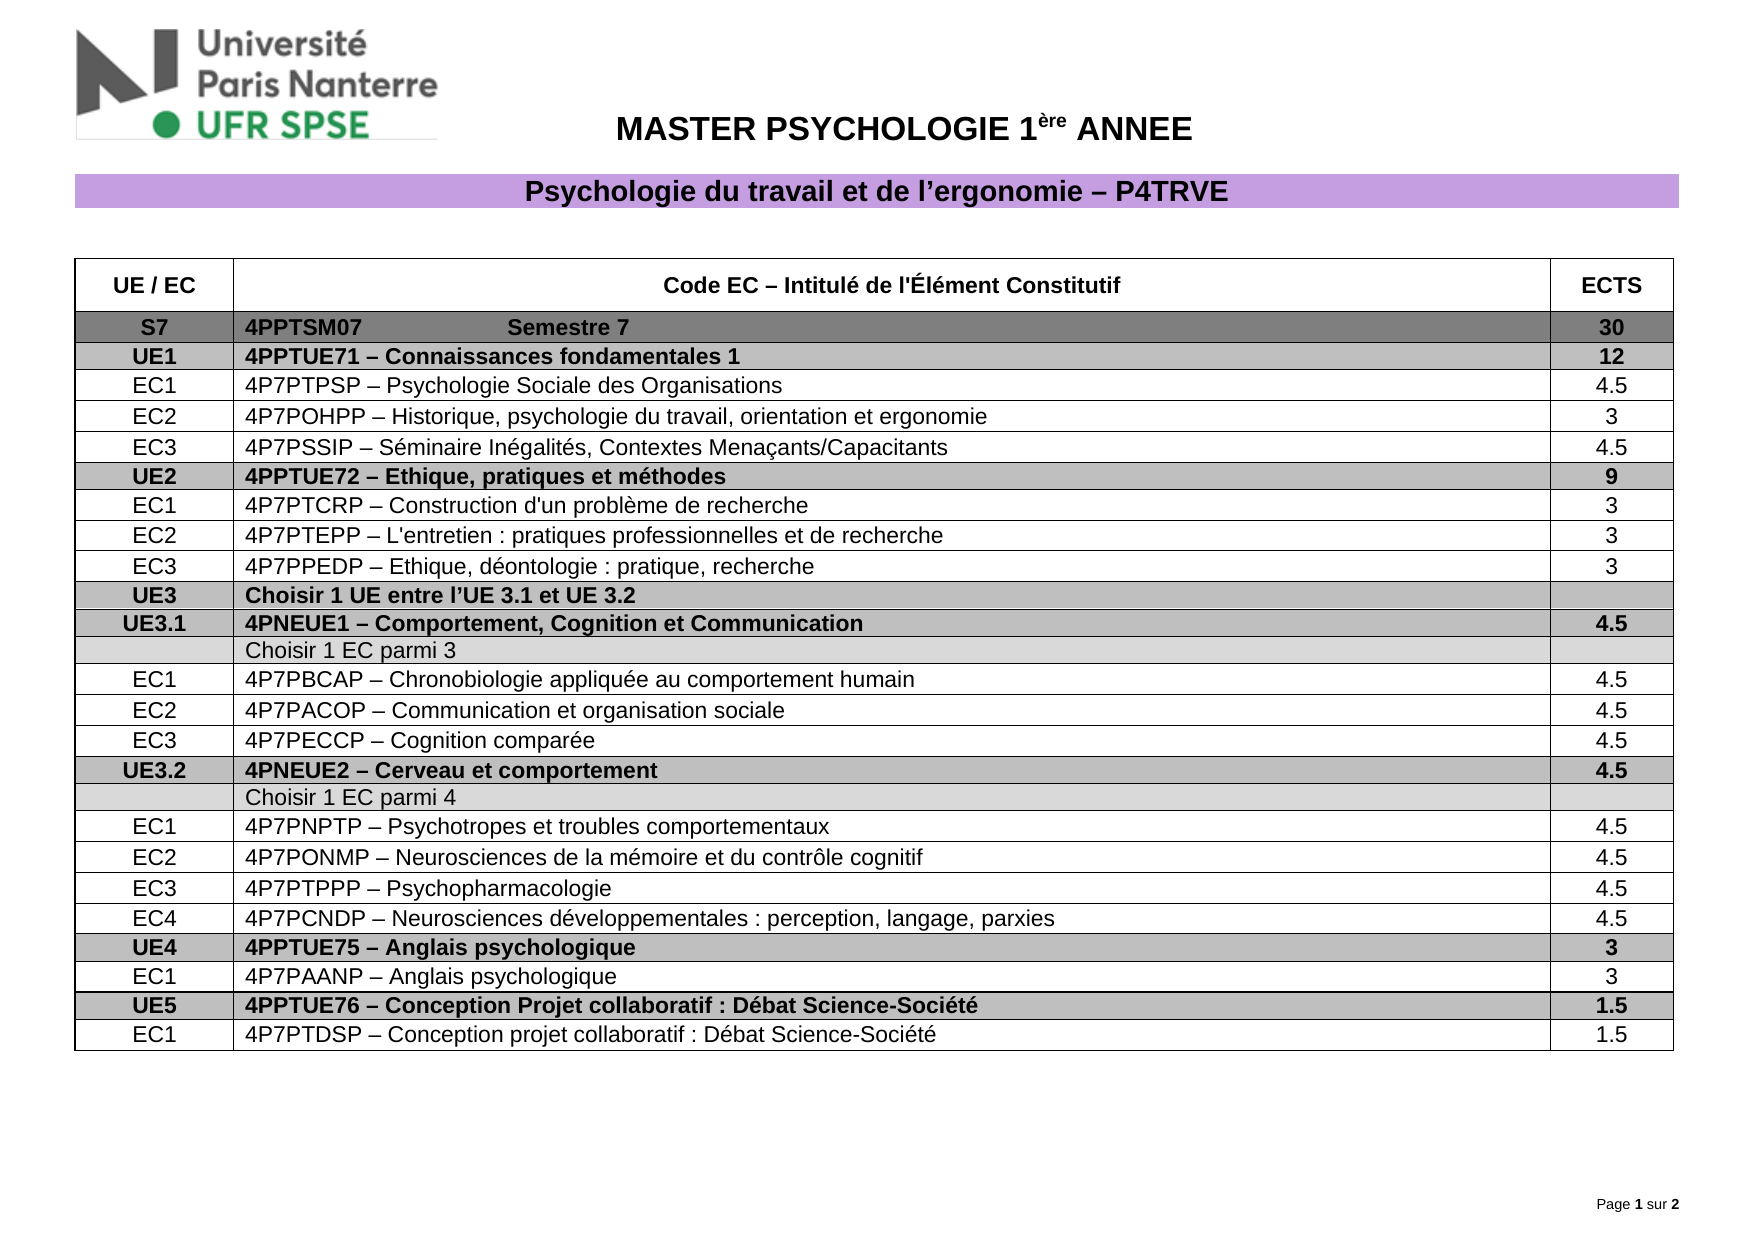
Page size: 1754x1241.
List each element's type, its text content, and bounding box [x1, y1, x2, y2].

table_cell EC3 [76, 726, 233, 756]
table_header UE / EC [76, 259, 233, 311]
table_cell 4P7PCNDP – Neurosciences développementales : perception, langage, parxies [234, 904, 1550, 933]
table_cell 1.5 [1551, 1020, 1673, 1049]
table_cell 4PPTUE75 – Anglais psychologique [234, 934, 1550, 961]
table_cell 3 [1551, 551, 1673, 581]
table_cell EC1 [76, 811, 233, 841]
table_cell 4.5 [1551, 370, 1673, 400]
table_cell 3 [1551, 962, 1673, 991]
table_cell 30 [1551, 312, 1673, 342]
table_cell 4P7PONMP – Neurosciences de la mémoire et du contrôle cognitif [234, 842, 1550, 872]
text Psychologie du travail et de l’ergonomie – P4TRVE [75, 174, 1679, 208]
table_cell 4P7PSSIP – Séminaire Inégalités, Contextes Menaçants/Capacitants [234, 432, 1550, 462]
table_cell 9 [1551, 463, 1673, 489]
table_cell EC3 [76, 873, 233, 902]
table_cell 4.5 [1551, 610, 1673, 636]
table_header Code EC – Intitulé de l'Élément Constitutif [234, 259, 1550, 311]
picture [75, 29, 438, 141]
table_cell 3 [1551, 401, 1673, 431]
table_cell 4PPTUE71 – Connaissances fondamentales 1 [234, 343, 1550, 369]
table_cell UE3.1 [76, 610, 233, 636]
table_cell EC2 [76, 842, 233, 872]
table_cell Semestre 7 [496, 312, 1550, 342]
table_cell UE5 [76, 993, 233, 1019]
table_cell 4P7PTPPP – Psychopharmacologie [234, 873, 1550, 902]
table_cell 4.5 [1551, 811, 1673, 841]
table_cell 1.5 [1551, 993, 1673, 1019]
table_cell UE4 [76, 934, 233, 961]
table_cell 4.5 [1551, 904, 1673, 933]
table_cell [76, 637, 233, 663]
table_cell 4P7PTCRP – Construction d'un problème de recherche [234, 490, 1550, 520]
table_cell S7 [76, 312, 233, 342]
table_cell 4P7PTDSP – Conception projet collaboratif : Débat Science-Société [234, 1020, 1550, 1049]
table_cell UE2 [76, 463, 233, 489]
table_cell 4PPTUE72 – Ethique, pratiques et méthodes [234, 463, 1550, 489]
table_cell 4P7PTPSP – Psychologie Sociale des Organisations [234, 370, 1550, 400]
table_cell [76, 784, 233, 810]
table_cell 4.5 [1551, 432, 1673, 462]
table_cell [1551, 582, 1673, 608]
table_header ECTS [1551, 259, 1673, 311]
table_cell 4P7POHPP – Historique, psychologie du travail, orientation et ergonomie [234, 401, 1550, 431]
table_cell 12 [1551, 343, 1673, 369]
table_cell EC1 [76, 664, 233, 694]
table_cell 4.5 [1551, 873, 1673, 902]
table_cell 4PPTUE76 – Conception Projet collaboratif : Débat Science-Société [234, 993, 1550, 1019]
table_cell EC1 [76, 962, 233, 991]
table_cell 4P7PPEDP – Ethique, déontologie : pratique, recherche [234, 551, 1550, 581]
table_cell EC1 [76, 370, 233, 400]
text MASTER PSYCHOLOGIE 1ère ANNEE [75, 29, 1679, 148]
table_cell EC2 [76, 521, 233, 550]
table_cell Choisir 1 EC parmi 3 [234, 637, 1550, 663]
table_cell [1551, 637, 1673, 663]
table_cell 4PNEUE1 – Comportement, Cognition et Communication [234, 610, 1550, 636]
table_cell 4P7PNPTP – Psychotropes et troubles comportementaux [234, 811, 1550, 841]
table_cell 4P7PECCP – Cognition comparée [234, 726, 1550, 756]
table_cell 4PNEUE2 – Cerveau et comportement [234, 757, 1550, 783]
table_cell 4.5 [1551, 842, 1673, 872]
table_cell UE1 [76, 343, 233, 369]
table_cell UE3 [76, 582, 233, 608]
table_cell 3 [1551, 934, 1673, 961]
table_cell 4P7PACOP – Communication et organisation sociale [234, 695, 1550, 725]
table_cell 4PPTSM07 [234, 312, 496, 342]
table_cell 4.5 [1551, 695, 1673, 725]
table_cell 4.5 [1551, 757, 1673, 783]
table_cell 4P7PTEPP – L'entretien : pratiques professionnelles et de recherche [234, 521, 1550, 550]
table_cell EC2 [76, 401, 233, 431]
table_cell 4P7PAANP – Anglais psychologique [234, 962, 1550, 991]
table_cell UE3.2 [76, 757, 233, 783]
table_cell EC1 [76, 1020, 233, 1049]
table_cell EC4 [76, 904, 233, 933]
table_cell 4.5 [1551, 726, 1673, 756]
table_cell EC1 [76, 490, 233, 520]
table_cell [1551, 784, 1673, 810]
table_cell 3 [1551, 490, 1673, 520]
table_cell EC3 [76, 551, 233, 581]
table_cell Choisir 1 EC parmi 4 [234, 784, 1550, 810]
table_cell 4.5 [1551, 664, 1673, 694]
table_cell 4P7PBCAP – Chronobiologie appliquée au comportement humain [234, 664, 1550, 694]
table_cell EC2 [76, 695, 233, 725]
table_cell EC3 [76, 432, 233, 462]
table_cell 3 [1551, 521, 1673, 550]
table_cell Choisir 1 UE entre l’UE 3.1 et UE 3.2 [234, 582, 1550, 608]
